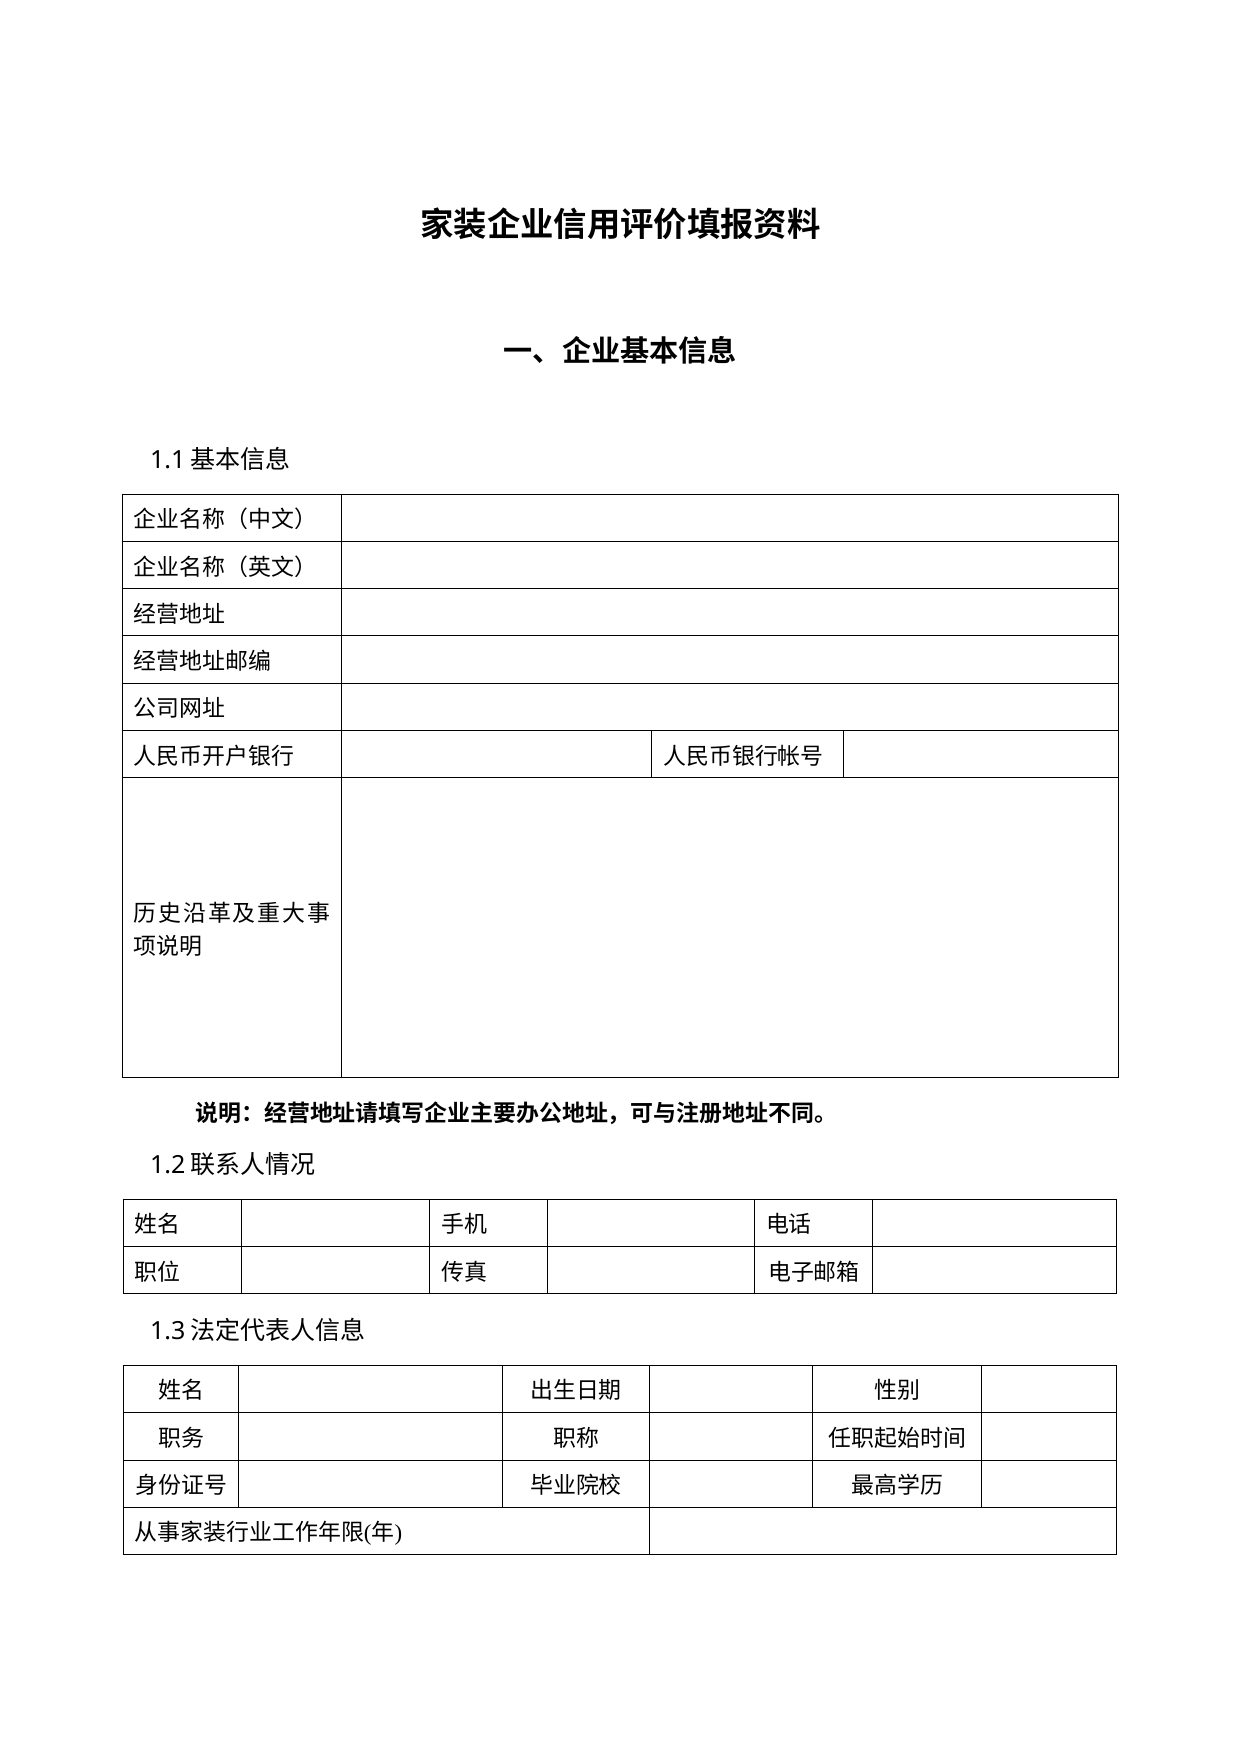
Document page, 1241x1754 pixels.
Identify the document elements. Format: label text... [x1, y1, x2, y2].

table_header 企业名称（中文） [123, 495, 341, 541]
text 1.1基本信息 [150, 439, 1090, 475]
table_cell 人民币开户银行 [123, 731, 341, 777]
table_header [650, 1366, 812, 1412]
table_cell 历史沿革及重大事项说明 [123, 778, 341, 1077]
table_cell 职位 [124, 1247, 241, 1293]
table_header 出生日期 [503, 1366, 649, 1412]
table_cell [650, 1508, 1116, 1554]
table_cell [873, 1247, 1116, 1293]
table_cell 任职起始时间 [813, 1413, 981, 1459]
table_cell [650, 1413, 812, 1459]
table_cell [342, 636, 1118, 683]
table_cell [548, 1247, 754, 1293]
table_cell [239, 1413, 502, 1459]
table_header [982, 1366, 1116, 1412]
table_header [342, 495, 1118, 541]
table_header 姓名 [124, 1366, 238, 1412]
table_cell 经营地址 [123, 589, 341, 635]
table_cell 职称 [503, 1413, 649, 1459]
table_header 手机 [430, 1200, 547, 1246]
table_header [239, 1366, 502, 1412]
table_cell 公司网址 [123, 684, 341, 730]
text 说明：经营地址请填写企业主要办公地址，可与注册地址不同。 [150, 1094, 1090, 1128]
table_cell [242, 1247, 429, 1293]
table_cell 传真 [430, 1247, 547, 1293]
text 1.2联系人情况 [150, 1144, 1090, 1181]
table_cell [342, 589, 1118, 635]
text 一、企业基本信息 [150, 316, 1090, 381]
table_cell [239, 1461, 502, 1507]
table_cell [342, 684, 1118, 730]
table_cell 职务 [124, 1413, 238, 1459]
table_cell 身份证号 [124, 1461, 238, 1507]
table_cell [982, 1461, 1116, 1507]
table_cell [342, 731, 651, 777]
table_cell [342, 542, 1118, 588]
text 家装企业信用评价填报资料 [150, 189, 1090, 254]
table_cell [982, 1413, 1116, 1459]
table_header 电话 [755, 1200, 872, 1246]
table_header [548, 1200, 754, 1246]
table_cell 电子邮箱 [755, 1247, 872, 1293]
table_header [873, 1200, 1116, 1246]
table_cell 企业名称（英文） [123, 542, 341, 588]
table_header [242, 1200, 429, 1246]
text 1.3法定代表人信息 [150, 1311, 1090, 1347]
table_cell [342, 778, 1118, 1077]
table_header 姓名 [124, 1200, 241, 1246]
table_cell 最高学历 [813, 1461, 981, 1507]
table_header 性别 [813, 1366, 981, 1412]
table_cell 从事家装行业工作年限(年) [124, 1508, 649, 1554]
table_cell [650, 1461, 812, 1507]
table_cell 经营地址邮编 [123, 636, 341, 683]
table_cell 人民币银行帐号 [652, 731, 843, 777]
table_cell 毕业院校 [503, 1461, 649, 1507]
table_cell [844, 731, 1118, 777]
